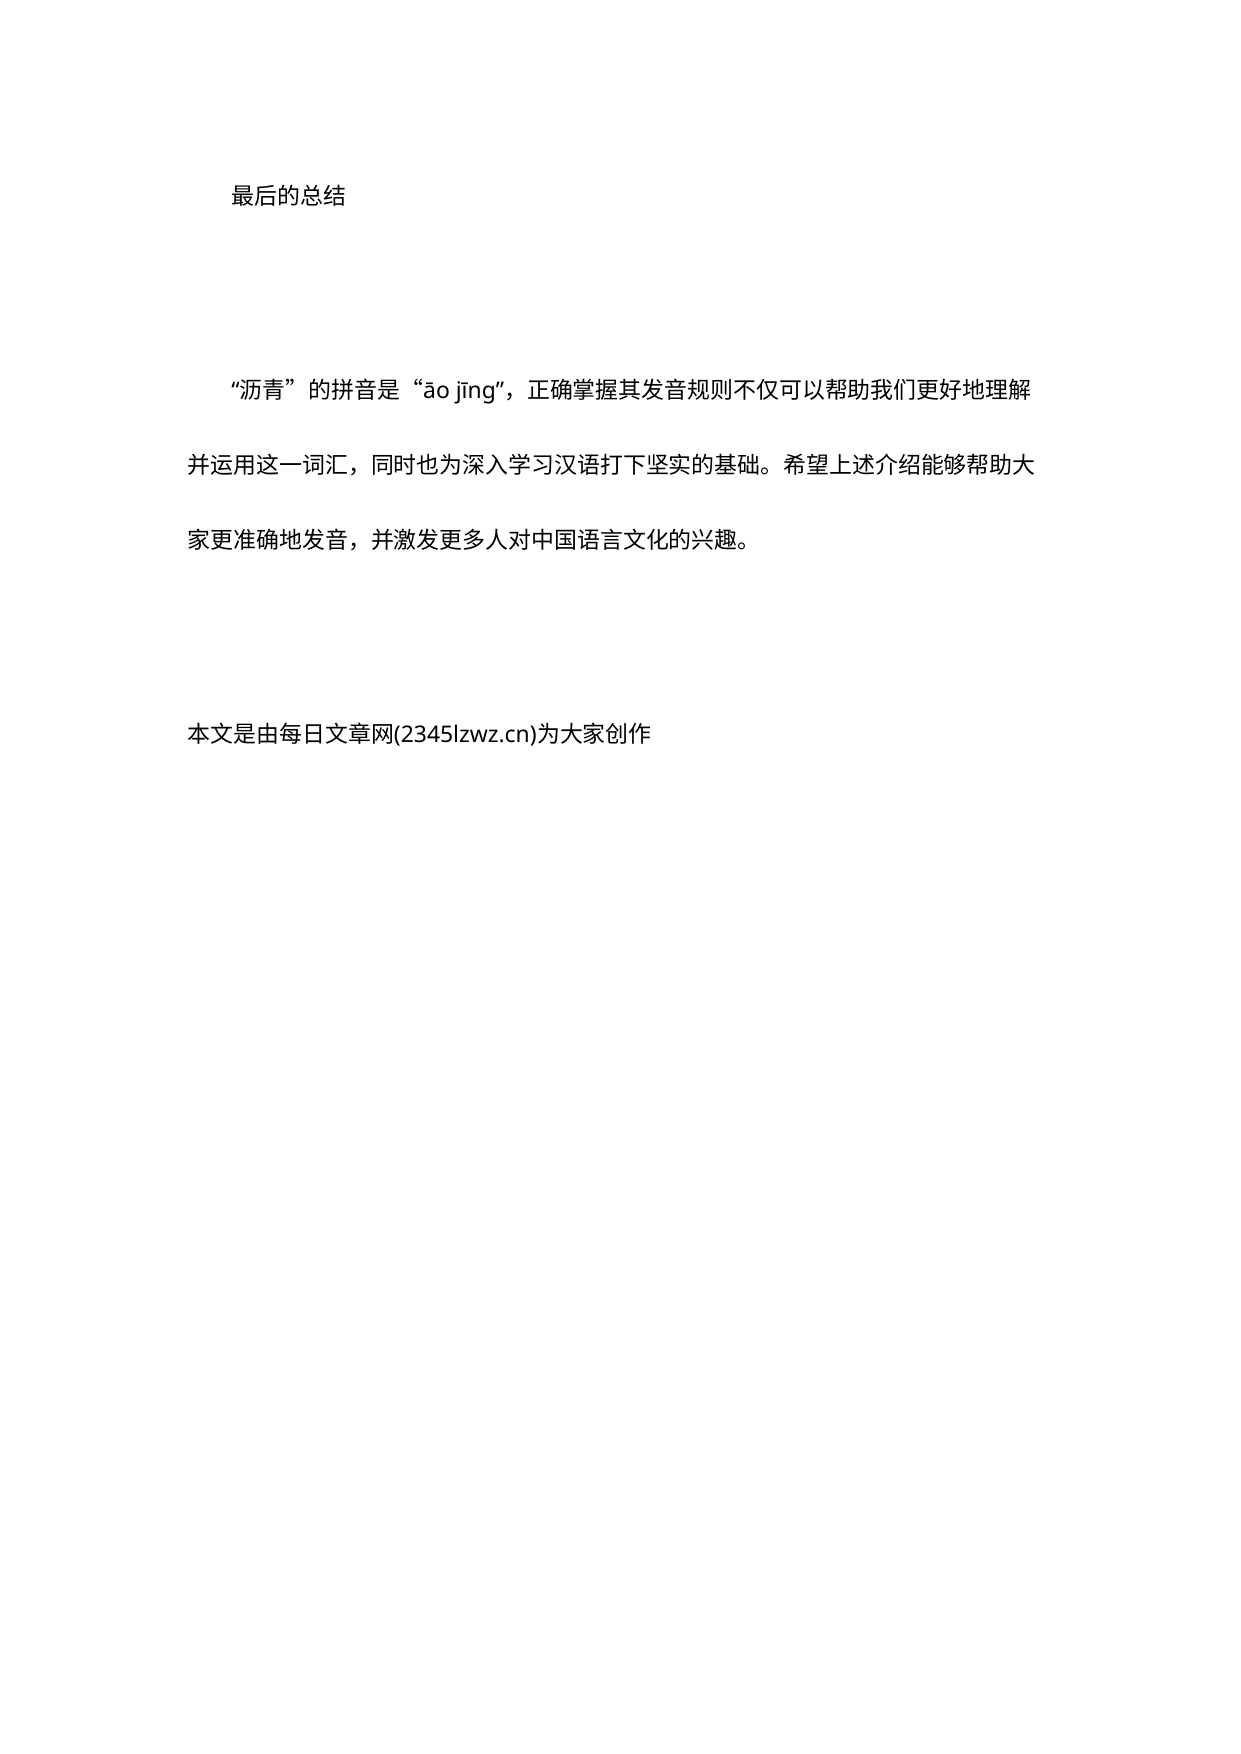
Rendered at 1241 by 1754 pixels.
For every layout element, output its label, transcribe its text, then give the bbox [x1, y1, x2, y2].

text 最后的总结 [187, 162, 1053, 227]
text 本文是由每日文章网(2345lzwz.cn)为大家创作 [187, 700, 1053, 765]
text “沥青”的拼音是“āo jīng”，正确掌握其发音规则不仅可以帮助我们更好地理解并运用这一词汇，同时也为深入学习汉语打下坚实的基础。希望上述介绍能够帮助大家更准确地发音，并激发更多人对中国语言文化的兴趣。 [187, 356, 1053, 571]
